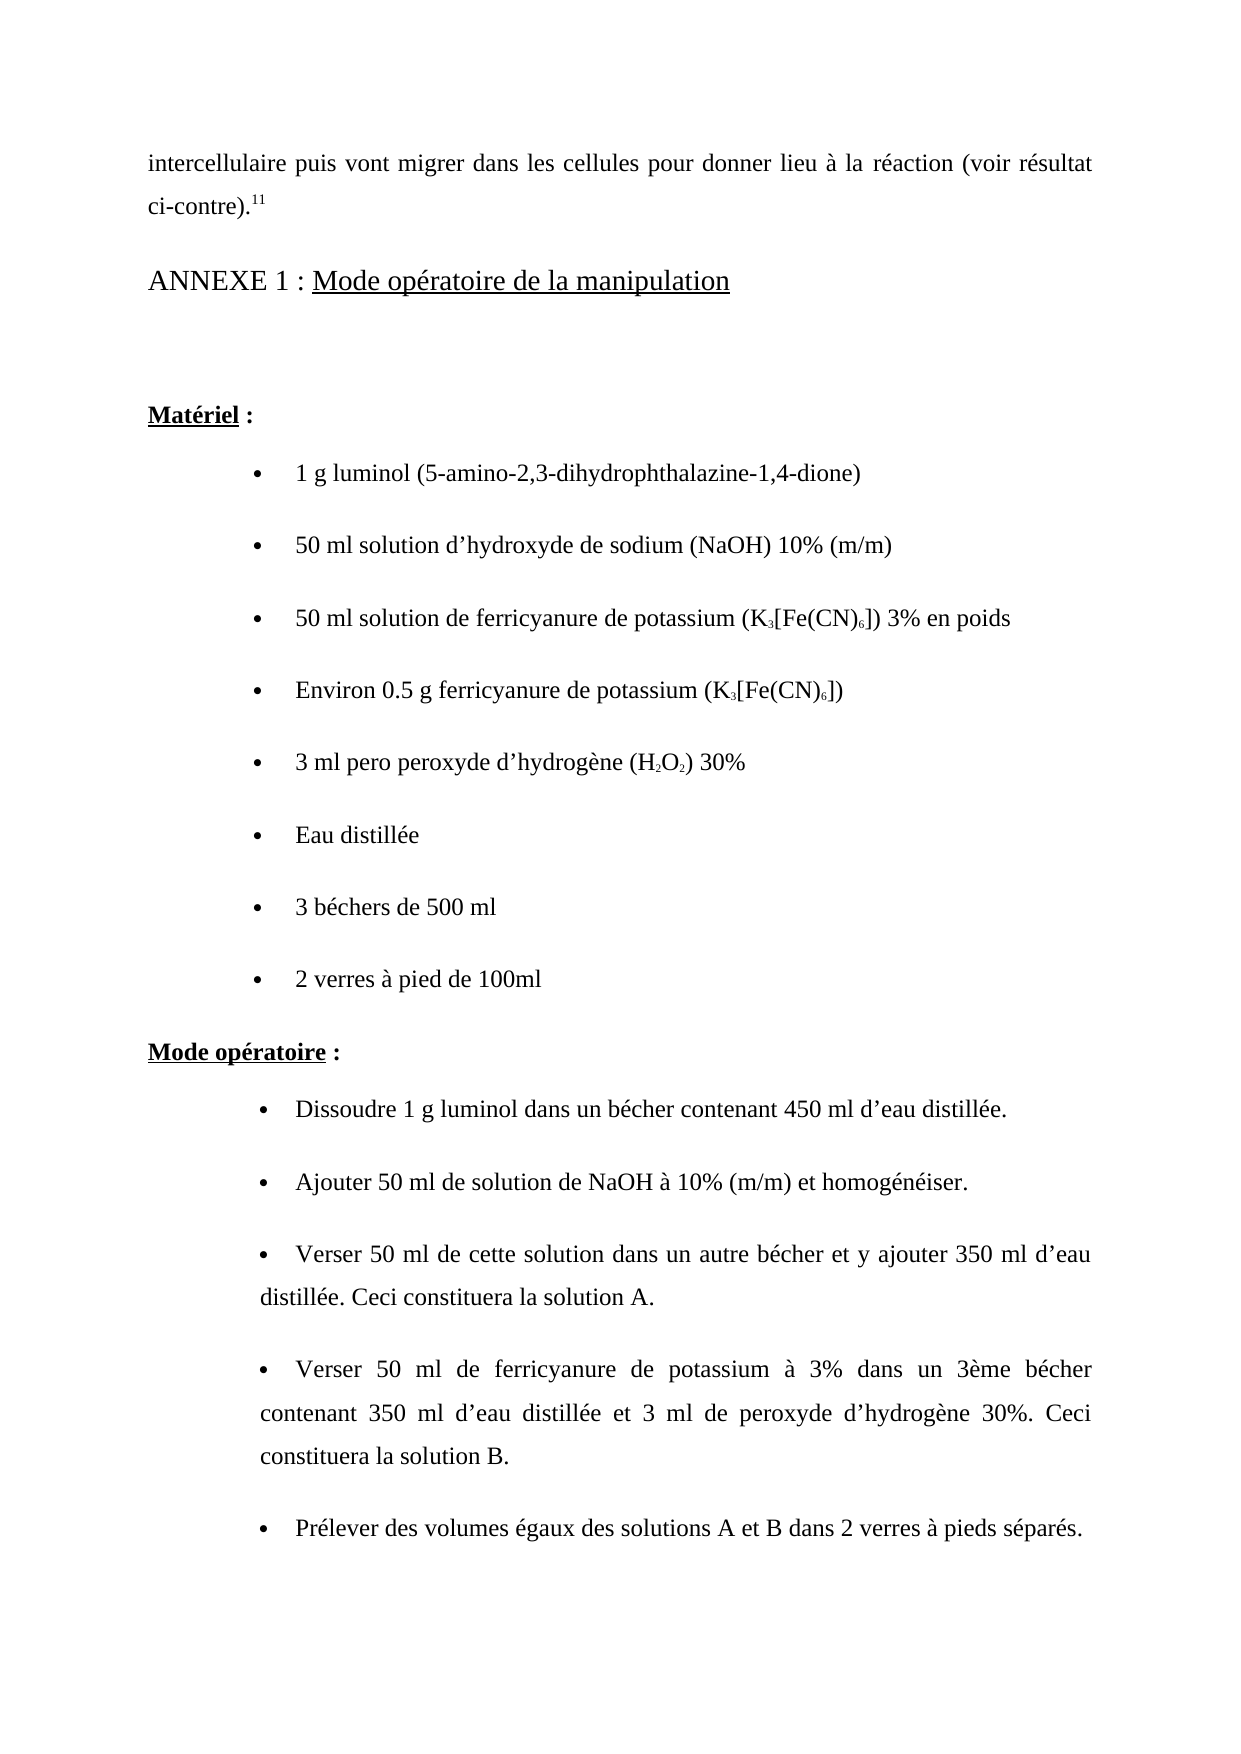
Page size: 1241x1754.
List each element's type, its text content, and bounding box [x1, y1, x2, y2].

list 3 béchers de 500 ml [254, 892, 1093, 921]
text ANNEXE 1 : Mode opératoire de la manipulation [148, 263, 1093, 297]
list Dissoudre 1 g luminol dans un bécher contenant 450 ml d’eau distillée. [260, 1094, 1093, 1123]
list Verser 50 ml de cette solution dans un autre bécher et y ajouter 350 ml d’eau distillée. Ceci constituera la solution A. [260, 1239, 1093, 1311]
list 1 g luminol (5-amino-2,3-dihydrophthalazine-1,4-dione) [254, 458, 1093, 487]
list Eau distillée [254, 820, 1093, 848]
list Prélever des volumes égaux des solutions A et B dans 2 verres à pieds séparés. [260, 1513, 1093, 1542]
list 50 ml solution de ferricyanure de potassium (K3[Fe(CN)6]) 3% en poids [254, 603, 1093, 632]
text Mode opératoire : [148, 1037, 1093, 1065]
list 50 ml solution d’hydroxyde de sodium (NaOH) 10% (m/m) [254, 531, 1093, 559]
list Environ 0.5 g ferricyanure de potassium (K3[Fe(CN)6]) [254, 675, 1093, 704]
list 3 ml pero peroxyde d’hydrogène (H2O2) 30% [254, 747, 1093, 776]
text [148, 148, 1093, 219]
text Matériel : [148, 400, 1093, 429]
list Ajouter 50 ml de solution de NaOH à 10% (m/m) et homogénéiser. [260, 1167, 1093, 1196]
list 2 verres à pied de 100ml [254, 964, 1093, 993]
list Verser 50 ml de ferricyanure de potassium à 3% dans un 3ème bécher contenant 350 ml d’eau distillée et 3 ml de peroxyde d’hydrogène 30%. Ceci constituera la solution B. [260, 1354, 1093, 1469]
